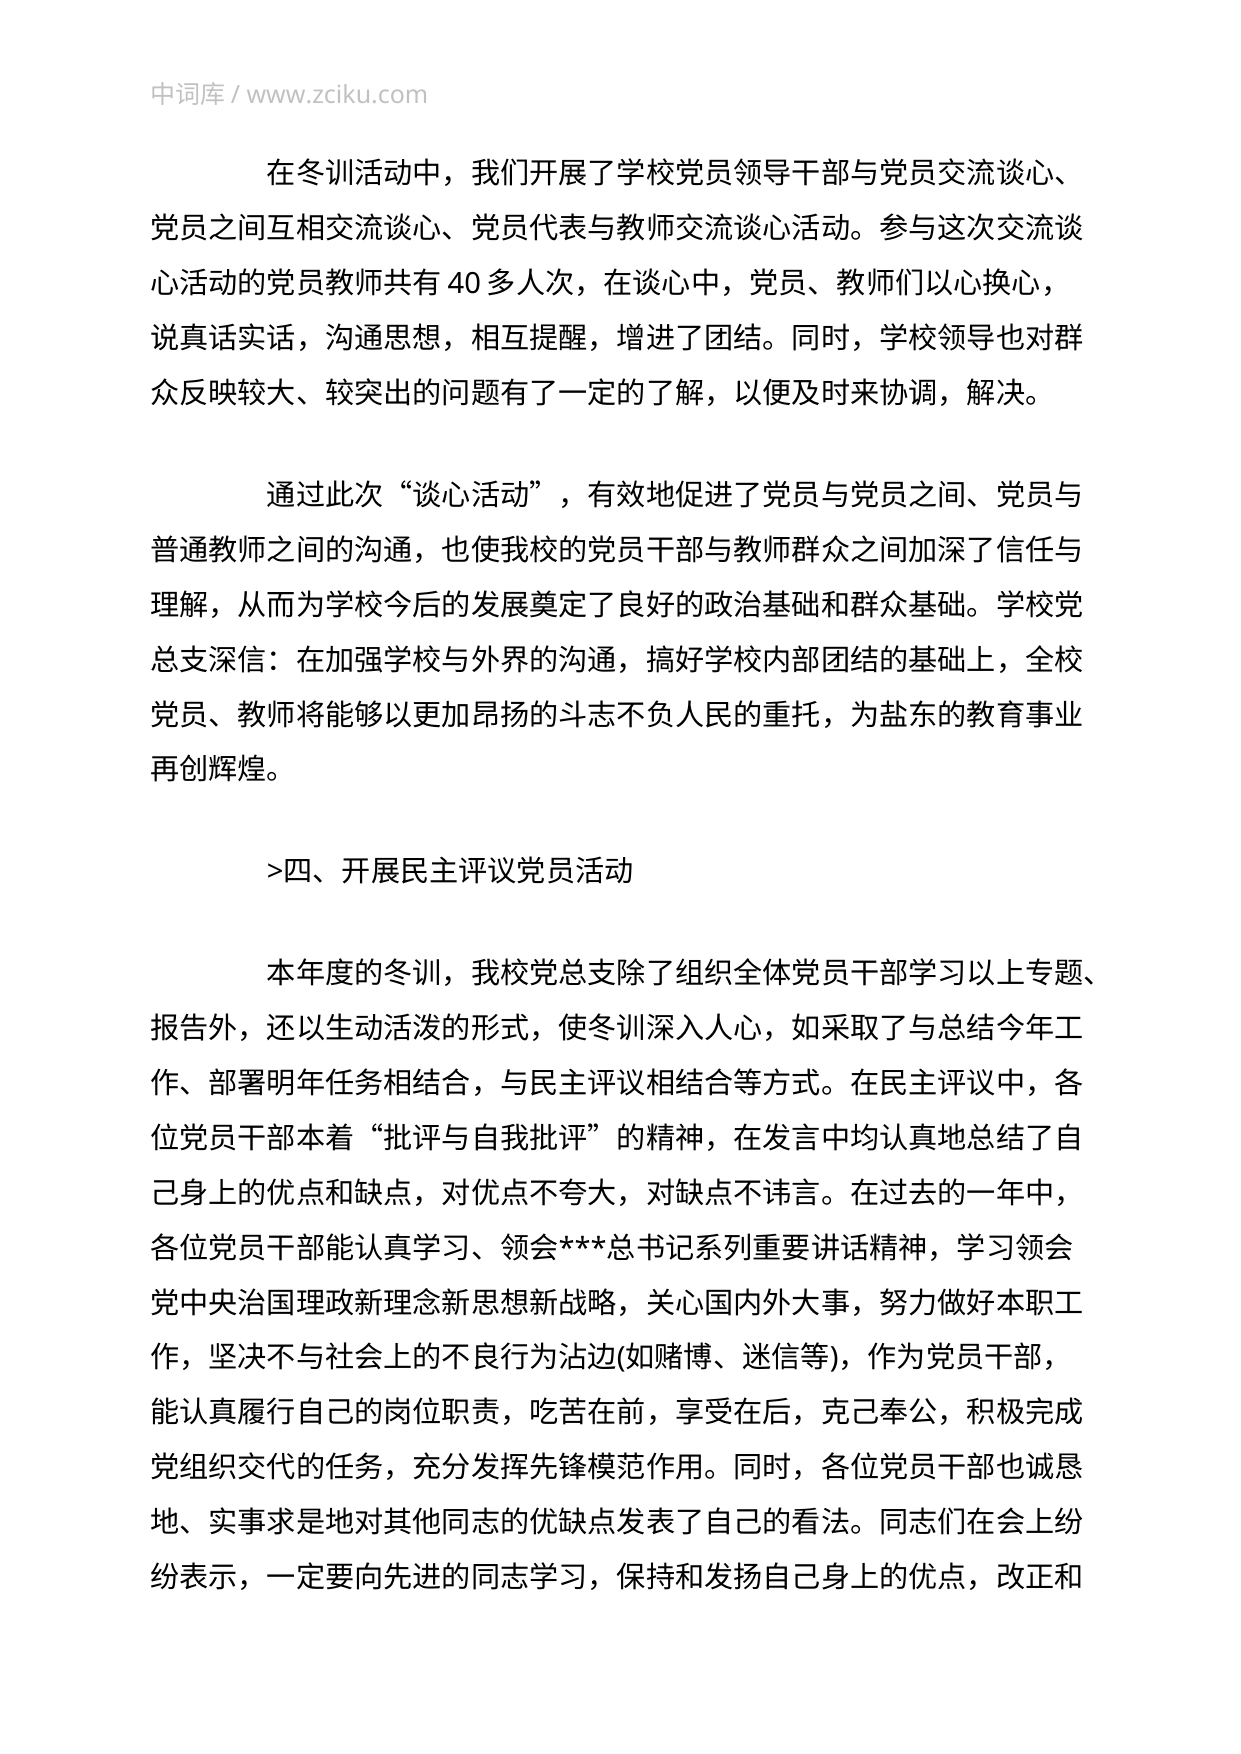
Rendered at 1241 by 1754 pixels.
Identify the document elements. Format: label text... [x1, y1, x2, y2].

text 在冬训活动中，我们开展了学校党员领导干部与党员交流谈心、党员之间互相交流谈心、党员代表与教师交流谈心活动。参与这次交流谈心活动的党员教师共有40多人次，在谈心中，党员、教师们以心换心，说真话实话，沟通思想，相互提醒，增进了团结。同时，学校领导也对群众反映较大、较突出的问题有了一定的了解，以便及时来协调，解决。 [150, 150, 1090, 412]
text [150, 950, 1090, 1596]
text 通过此次“谈心活动”，有效地促进了党员与党员之间、党员与普通教师之间的沟通，也使我校的党员干部与教师群众之间加深了信任与理解，从而为学校今后的发展奠定了良好的政治基础和群众基础。学校党总支深信：在加强学校与外界的沟通，搞好学校内部团结的基础上，全校党员、教师将能够以更加昂扬的斗志不负人民的重托，为盐东的教育事业再创辉煌。 [150, 471, 1090, 788]
text >四、开展民主评议党员活动 [150, 848, 1090, 890]
